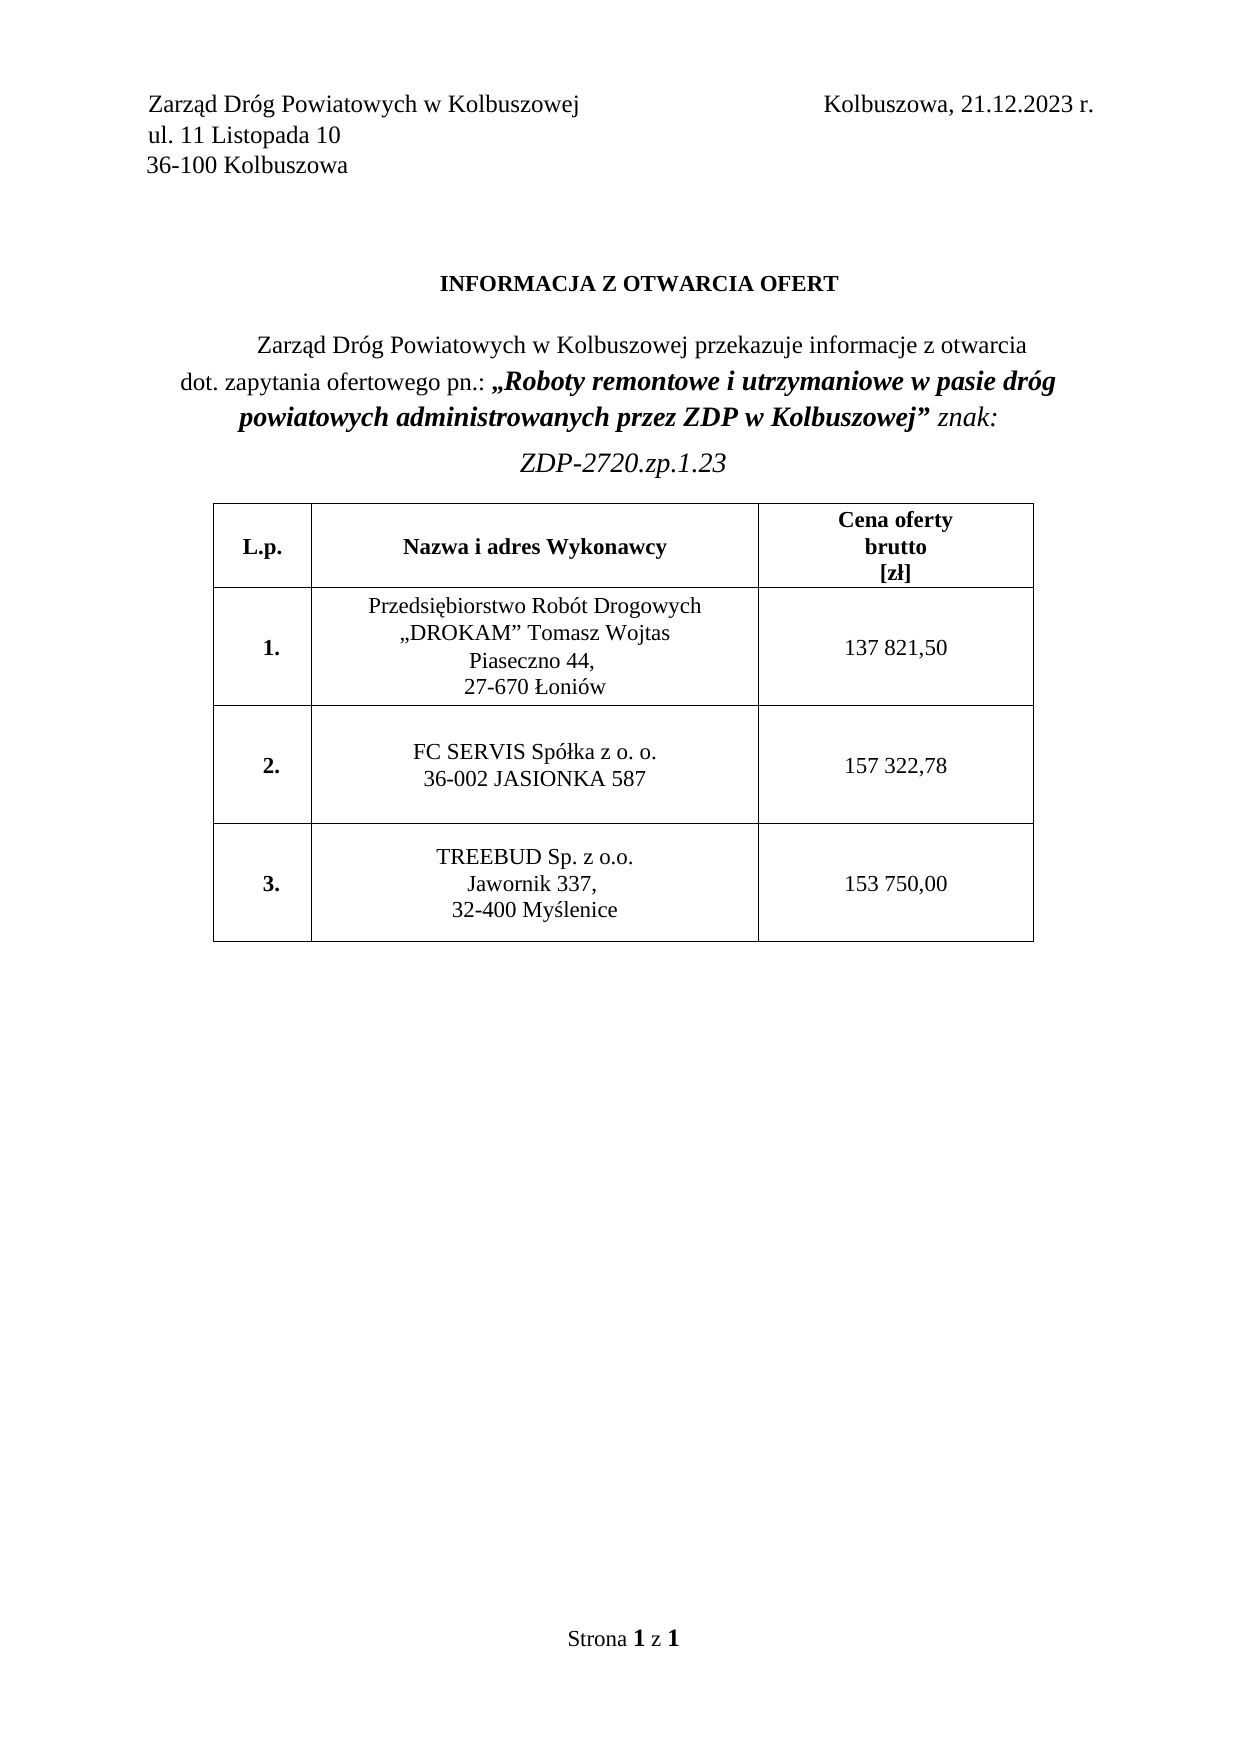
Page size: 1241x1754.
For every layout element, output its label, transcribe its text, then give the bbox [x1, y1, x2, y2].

table_cell TREEBUD Sp. z o.o. Jawornik 337, 32-400 Myślenice [312, 824, 758, 941]
text INFORMACJA Z OTWARCIA OFERT [179, 270, 1099, 297]
text 36-100 Kolbuszowa [146, 151, 1094, 179]
table_header L.p. [214, 504, 311, 587]
table_cell FC SERVIS Spółka z o. o. 36-002 JASIONKA 587 [312, 706, 758, 823]
table_header Nazwa i adres Wykonawcy [312, 504, 758, 587]
table_cell 153 750,00 [759, 824, 1033, 941]
table_cell [214, 588, 311, 705]
text Zarząd Dróg Powiatowych w Kolbuszowej przekazuje informacje z otwarcia [184, 330, 1099, 359]
table_cell 157 322,78 [759, 706, 1033, 823]
table_cell [214, 706, 311, 823]
table_cell 137 821,50 [759, 588, 1033, 705]
table_header Cena oferty brutto [zł] [759, 504, 1033, 587]
table_cell Przedsiębiorstwo Robót Drogowych „DROKAM” Tomasz Wojtas Piaseczno 44, 27-670 Łoniów [312, 588, 758, 705]
text Zarząd Dróg Powiatowych w Kolbuszowej Kolbuszowa, 21.12.2023 r. ul. 11 Listopada 10 [148, 89, 1099, 149]
text dot. zapytania ofertowego pn.: „Roboty remontowe i utrzymaniowe w pasie dróg powiatowych administrowanych przez ZDP w Kolbuszowej” znak: ZDP-2720.zp.1.23 [148, 364, 1092, 482]
table_cell [214, 824, 311, 941]
